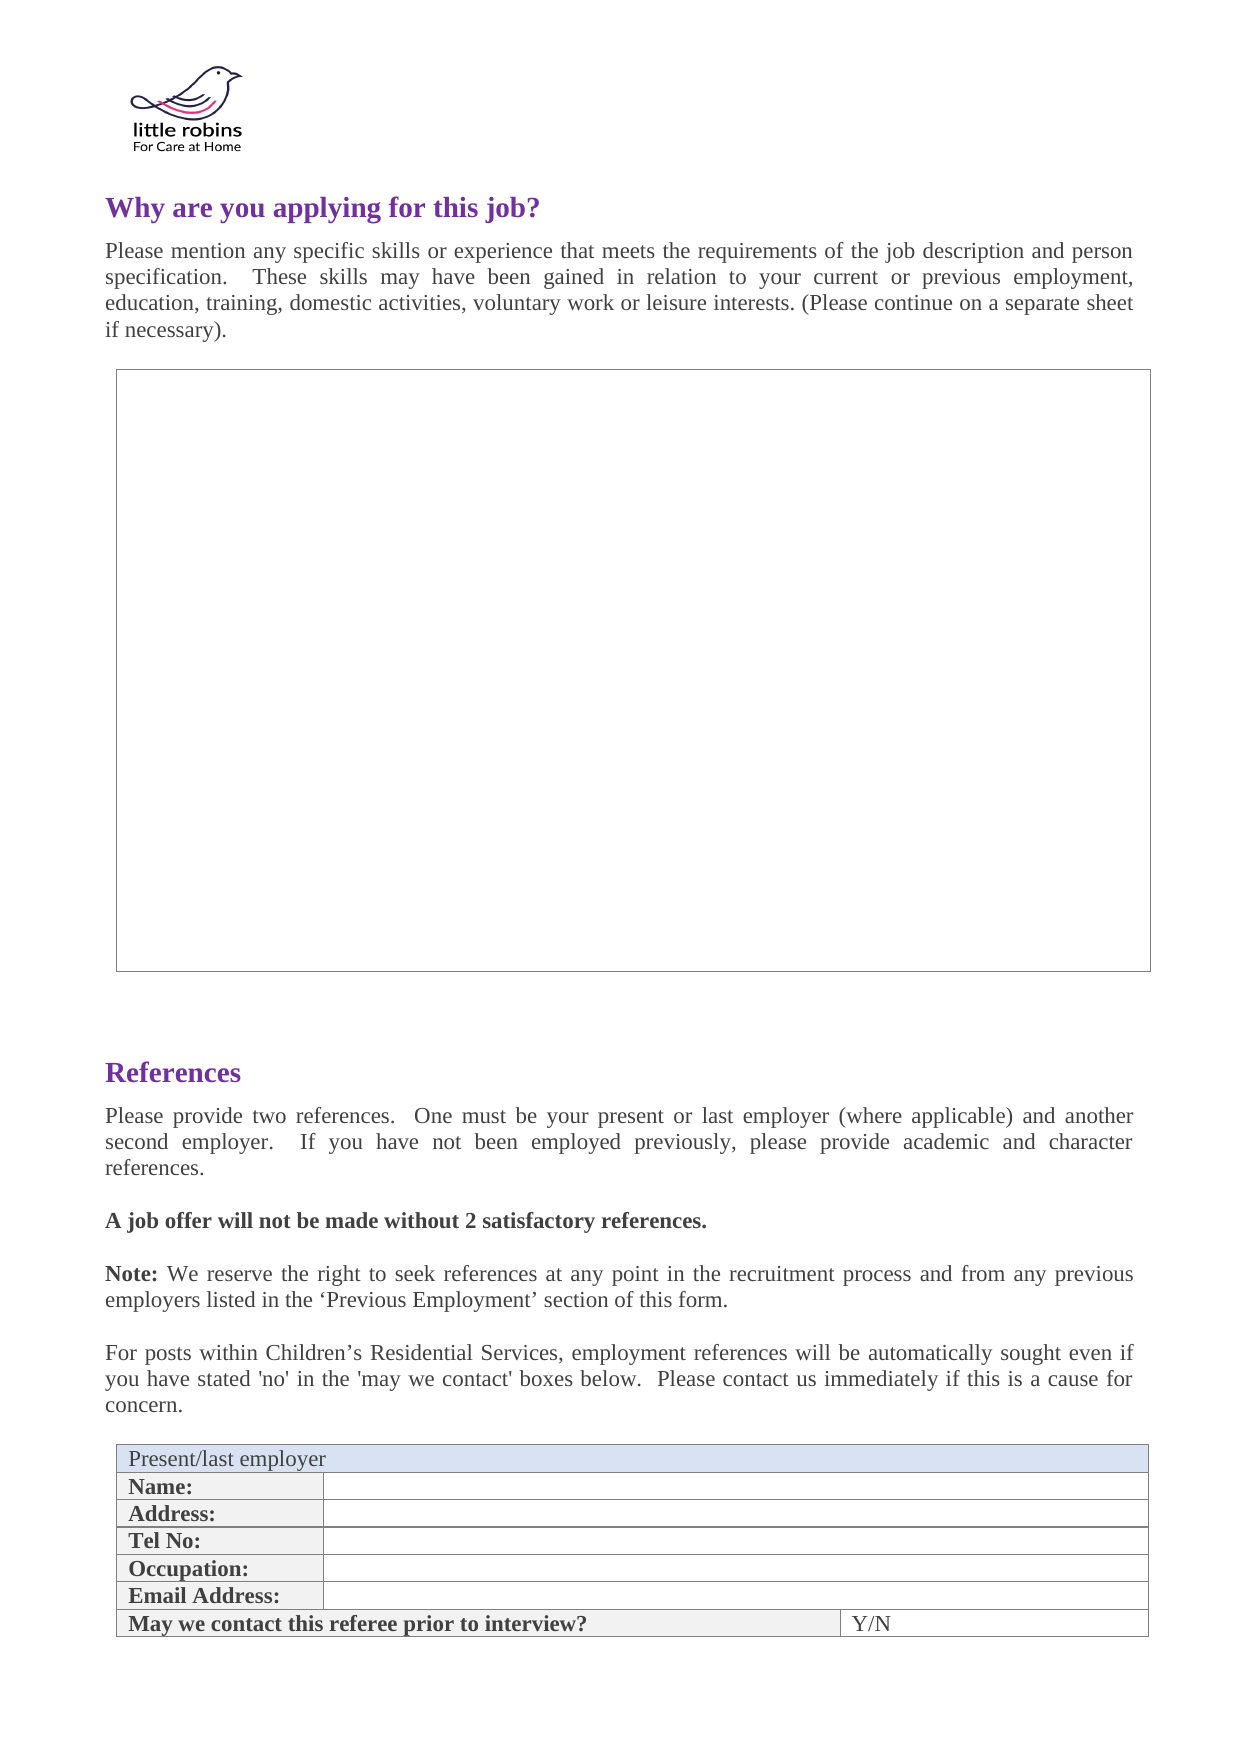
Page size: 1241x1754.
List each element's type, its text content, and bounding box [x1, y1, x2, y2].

table_cell [324, 1473, 1148, 1499]
table_header [117, 370, 1150, 971]
table_cell Email Address: [117, 1582, 323, 1609]
text For posts within Children’s Residential Services, employment references will be automatically sought even if you have stated 'no' in the 'may we contact' boxes below. Please contact us immediately if this is a cause for concern. [105, 1339, 1135, 1418]
subtitle Why are you applying for this job? [105, 191, 1135, 224]
table_cell Tel No: [117, 1528, 323, 1554]
table_cell Y/N [841, 1610, 1148, 1636]
table_cell [324, 1582, 1148, 1609]
table_cell Occupation: [117, 1555, 323, 1581]
table_cell [324, 1555, 1148, 1581]
text A job offer will not be made without 2 satisfactory references. [105, 1207, 1135, 1233]
text Please mention any specific skills or experience that meets the requirements of the job description and person specification. These skills may have been gained in relation to your current or previous employment, education, training, domestic activities, voluntary work or leisure interests. (Please continue on a separate sheet if necessary). [105, 237, 1135, 342]
table_cell May we contact this referee prior to interview? [117, 1610, 840, 1636]
table_cell [324, 1500, 1148, 1526]
table_cell [324, 1528, 1148, 1554]
picture [105, 41, 268, 191]
text Note: We reserve the right to seek references at any point in the recruitment process and from any previous employers listed in the ‘Previous Employment’ section of this form. [105, 1260, 1135, 1312]
table_header Present/last employer [117, 1445, 1148, 1472]
table_cell Address: [117, 1500, 323, 1526]
table_cell Name: [117, 1473, 323, 1499]
text Please provide two references. One must be your present or last employer (where applicable) and another second employer. If you have not been employed previously, please provide academic and character references. [105, 1102, 1135, 1181]
subtitle References [105, 1056, 1135, 1089]
